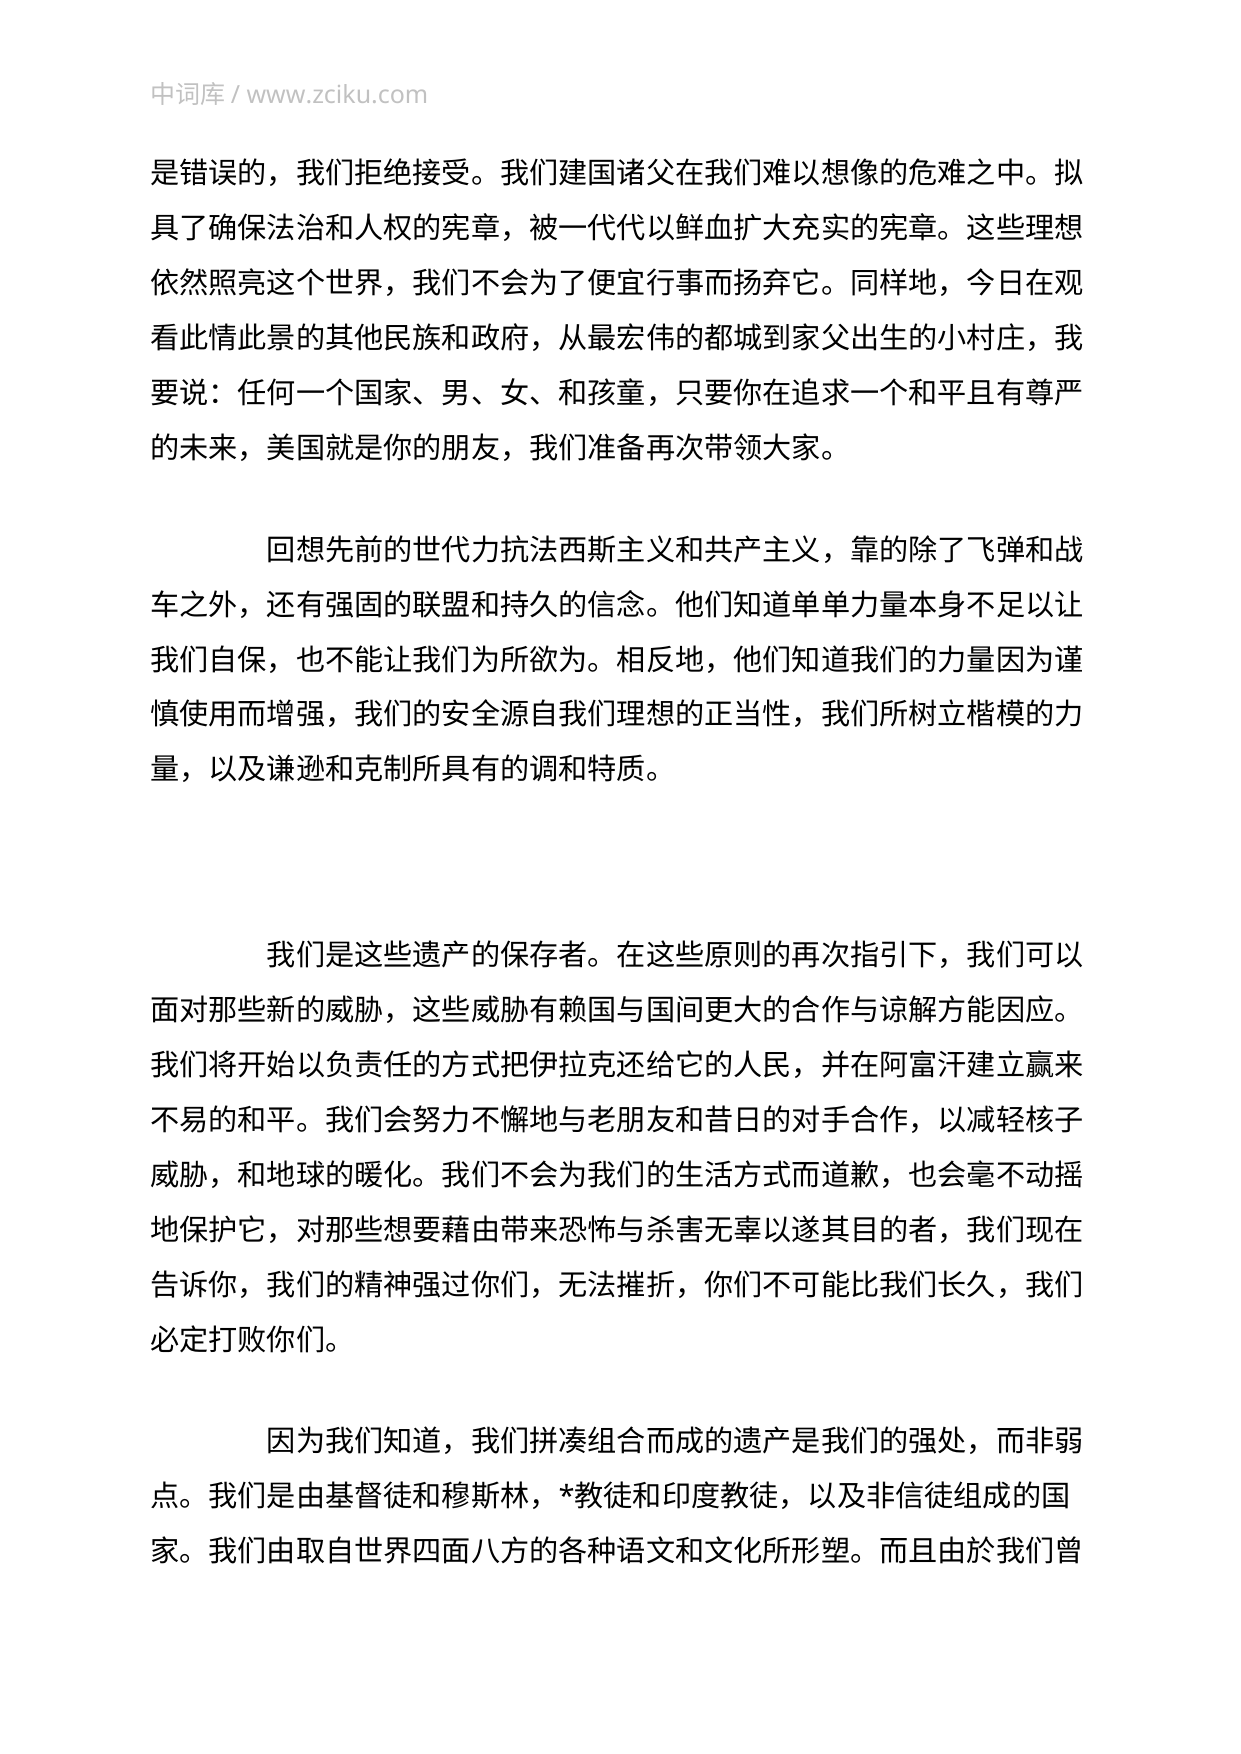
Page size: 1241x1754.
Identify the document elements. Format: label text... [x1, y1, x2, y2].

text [150, 1418, 1090, 1570]
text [150, 150, 1090, 467]
text 我们是这些遗产的保存者。在这些原则的再次指引下，我们可以面对那些新的威胁，这些威胁有赖国与国间更大的合作与谅解方能因应。我们将开始以负责任的方式把伊拉克还给它的人民，并在阿富汗建立赢来不易的和平。我们会努力不懈地与老朋友和昔日的对手合作，以减轻核子威胁，和地球的暖化。我们不会为我们的生活方式而道歉，也会毫不动摇地保护它，对那些想要藉由带来恐怖与杀害无辜以遂其目的者，我们现在告诉你，我们的精神强过你们，无法摧折，你们不可能比我们长久，我们必定打败你们。 [150, 932, 1090, 1358]
text 回想先前的世代力抗法西斯主义和共产主义，靠的除了飞弹和战车之外，还有强固的联盟和持久的信念。他们知道单单力量本身不足以让我们自保，也不能让我们为所欲为。相反地，他们知道我们的力量因为谨慎使用而增强，我们的安全源自我们理想的正当性，我们所树立楷模的力量，以及谦逊和克制所具有的调和特质。 [150, 526, 1090, 788]
